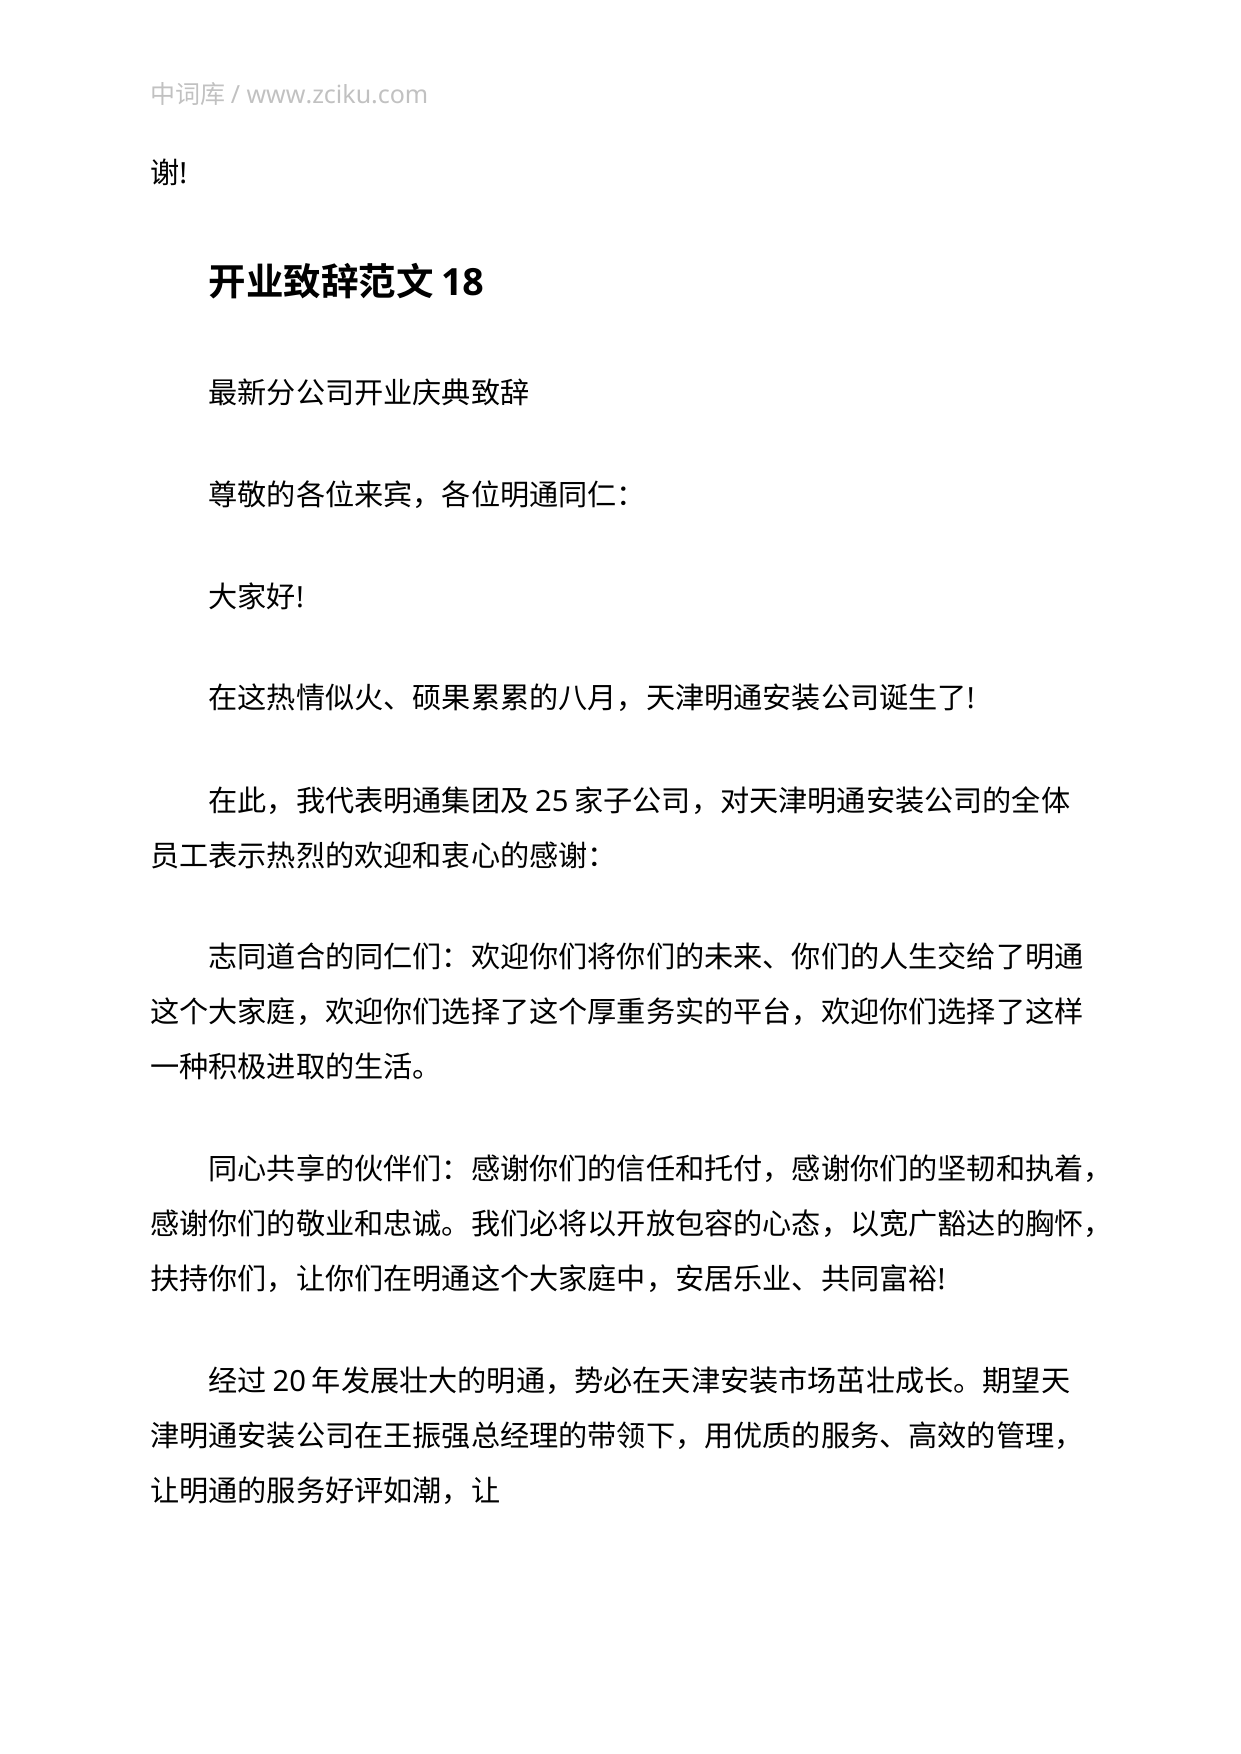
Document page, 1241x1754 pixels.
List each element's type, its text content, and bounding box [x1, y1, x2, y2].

text 志同道合的同仁们：欢迎你们将你们的未来、你们的人生交给了明通这个大家庭，欢迎你们选择了这个厚重务实的平台，欢迎你们选择了这样一种积极进取的生活。 [150, 934, 1090, 1086]
text 最新分公司开业庆典致辞 [150, 369, 1090, 412]
text 在这热情似火、硕果累累的八月，天津明通安装公司诞生了! [150, 675, 1090, 717]
text 在此，我代表明通集团及25家子公司，对天津明通安装公司的全体员工表示热烈的欢迎和衷心的感谢： [150, 777, 1090, 874]
text 尊敬的各位来宾，各位明通同仁： [150, 471, 1090, 514]
text 经过20年发展壮大的明通，势必在天津安装市场茁壮成长。期望天津明通安装公司在王振强总经理的带领下，用优质的服务、高效的管理，让明通的服务好评如潮，让 [150, 1357, 1090, 1509]
text 同心共享的伙伴们：感谢你们的信任和托付，感谢你们的坚韧和执着，感谢你们的敬业和忠诚。我们必将以开放包容的心态，以宽广豁达的胸怀，扶持你们，让你们在明通这个大家庭中，安居乐业、共同富裕! [150, 1145, 1090, 1298]
text 大家好! [150, 573, 1090, 616]
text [150, 150, 1090, 192]
text 开业致辞范文18 [150, 252, 1090, 306]
